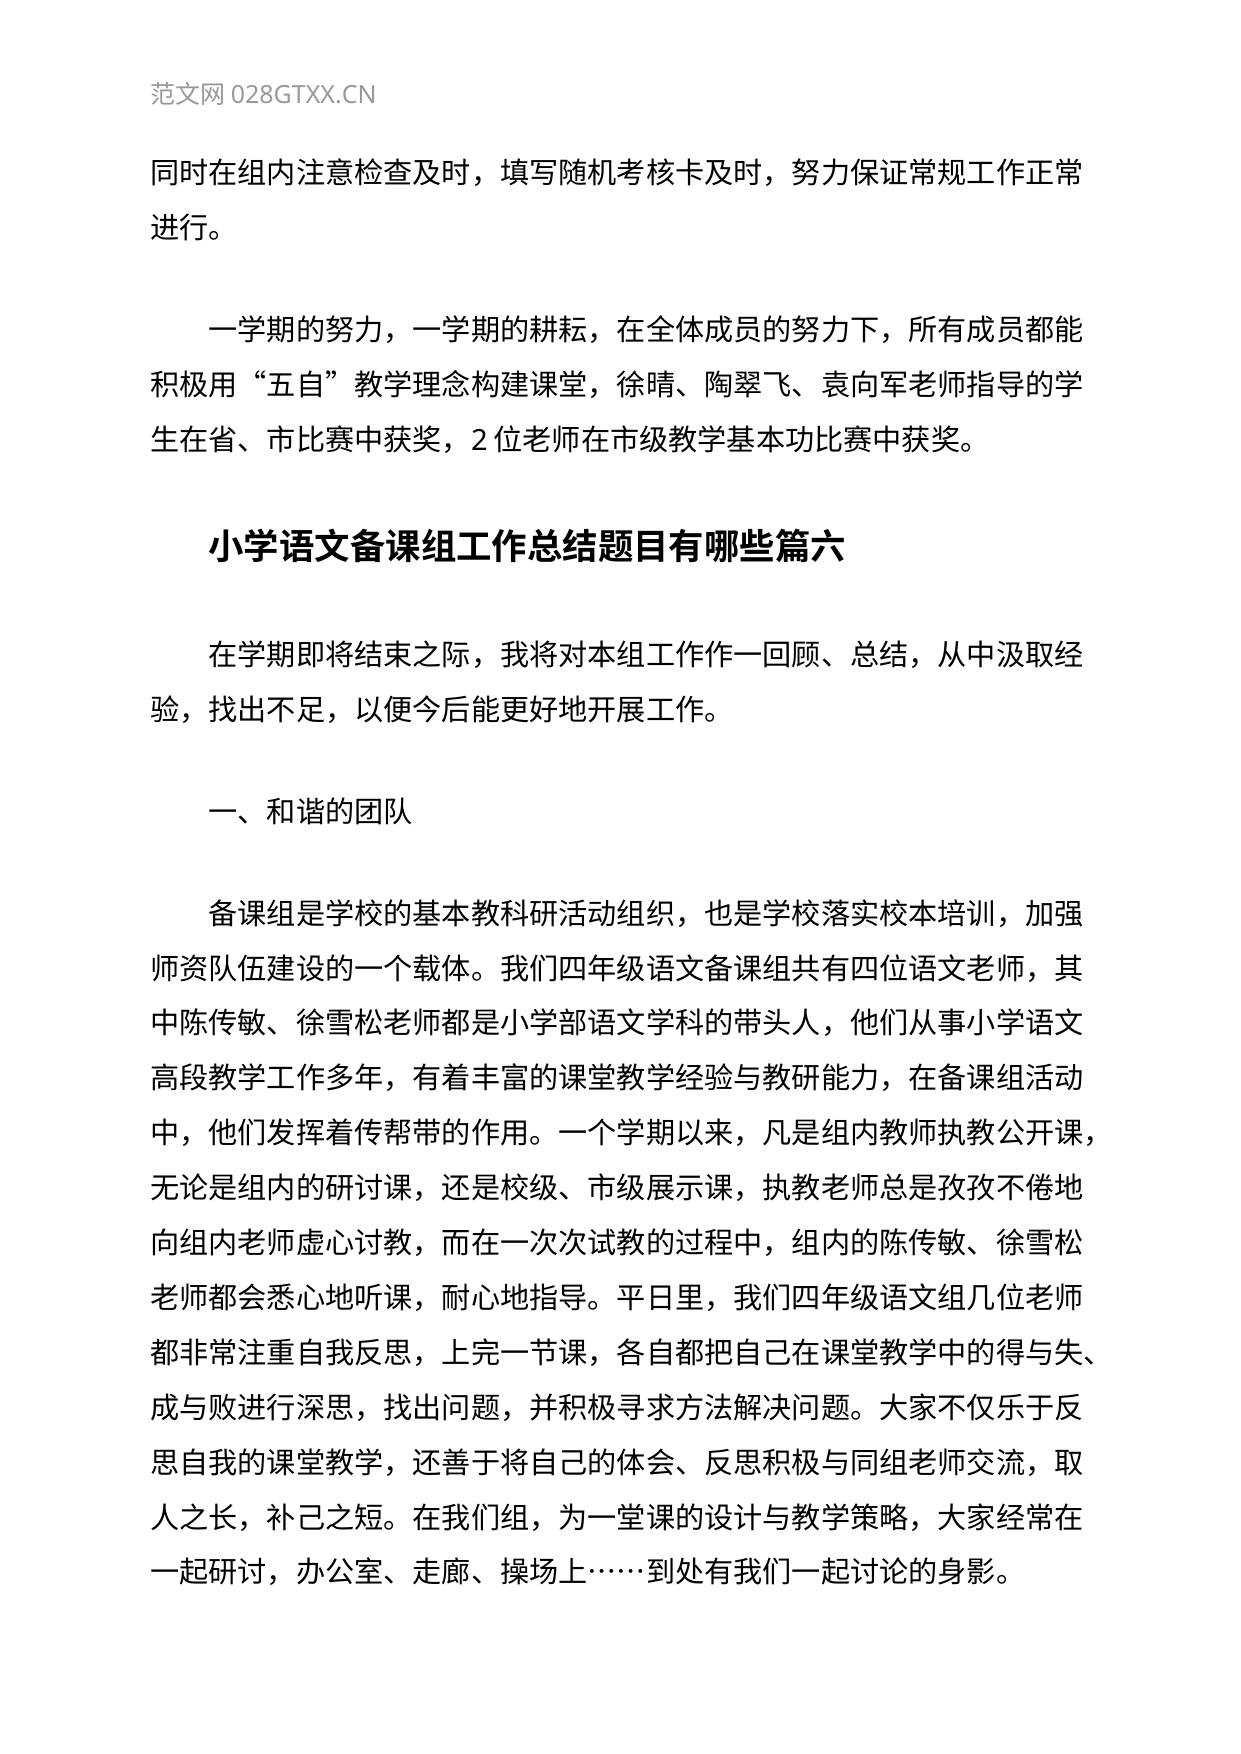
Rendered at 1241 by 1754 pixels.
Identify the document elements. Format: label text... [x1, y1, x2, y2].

text 小学语文备课组工作总结题目有哪些篇六 [150, 518, 1090, 570]
text 一、和谐的团队 [150, 788, 1090, 831]
text 备课组是学校的基本教科研活动组织，也是学校落实校本培训，加强师资队伍建设的一个载体。我们四年级语文备课组共有四位语文老师，其中陈传敏、徐雪松老师都是小学部语文学科的带头人，他们从事小学语文高段教学工作多年，有着丰富的课堂教学经验与教研能力，在备课组活动中，他们发挥着传帮带的作用。一个学期以来，凡是组内教师执教公开课，无论是组内的研讨课，还是校级、市级展示课，执教老师总是孜孜不倦地向组内老师虚心讨教，而在一次次试教的过程中，组内的陈传敏、徐雪松老师都会悉心地听课，耐心地指导。平日里，我们四年级语文组几位老师都非常注重自我反思，上完一节课，各自都把自己在课堂教学中的得与失、成与败进行深思，找出问题，并积极寻求方法解决问题。大家不仅乐于反思自我的课堂教学，还善于将自己的体会、反思积极与同组老师交流，取人之长，补己之短。在我们组，为一堂课的设计与教学策略，大家经常在一起研讨，办公室、走廊、操场上……到处有我们一起讨论的身影。 [150, 890, 1090, 1591]
text 在学期即将结束之际，我将对本组工作作一回顾、总结，从中汲取经验，找出不足，以便今后能更好地开展工作。 [150, 632, 1090, 729]
text 一学期的努力，一学期的耕耘，在全体成员的努力下，所有成员都能积极用“五自”教学理念构建课堂，徐晴、陶翠飞、袁向军老师指导的学生在省、市比赛中获奖，2位老师在市级教学基本功比赛中获奖。 [150, 307, 1090, 459]
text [150, 150, 1090, 247]
